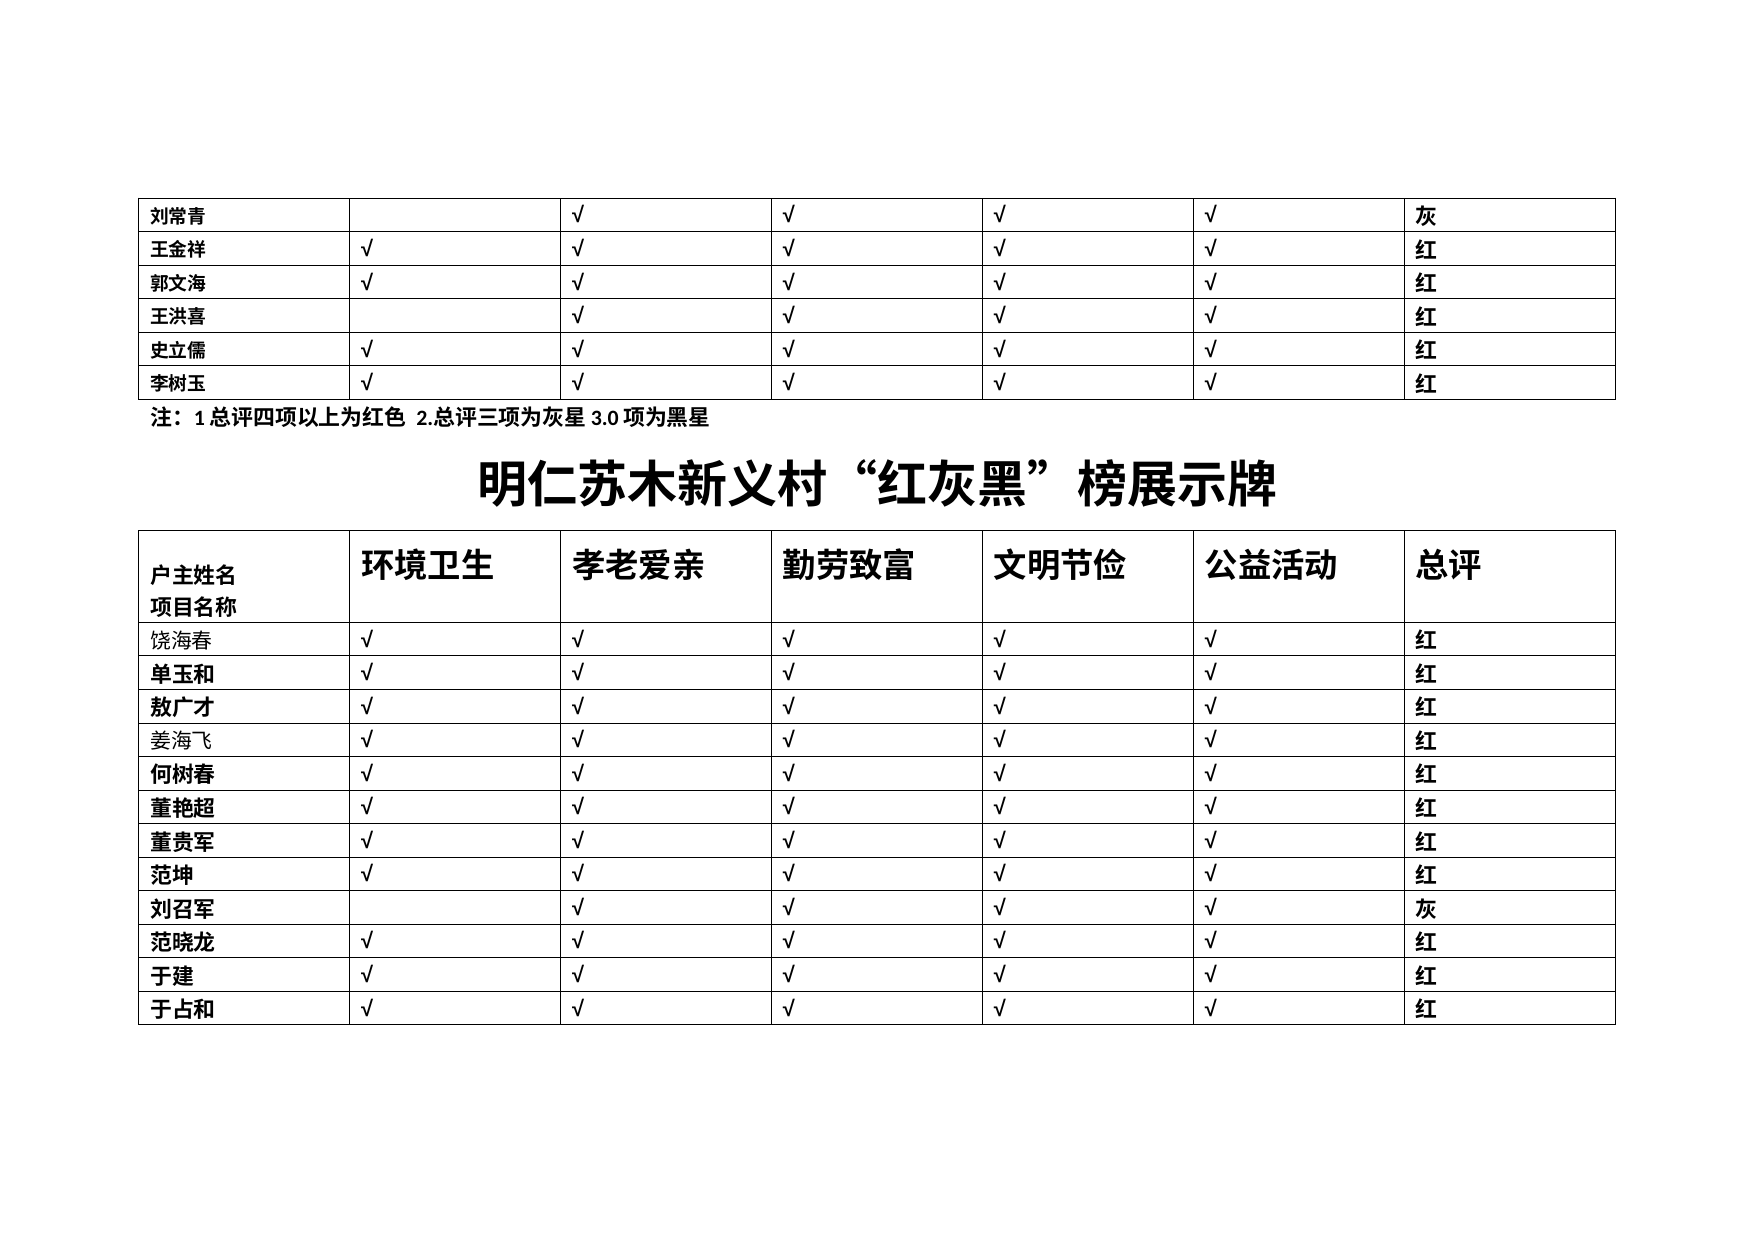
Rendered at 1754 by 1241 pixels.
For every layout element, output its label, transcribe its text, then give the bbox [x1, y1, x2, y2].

table_cell √ [983, 824, 1193, 857]
table_cell √ [1194, 656, 1404, 689]
table_cell √ [1194, 757, 1404, 789]
table_cell 王金祥 [139, 232, 349, 265]
table_cell √ [983, 724, 1193, 756]
table_cell √ [1194, 958, 1404, 991]
table_cell 灰 [1405, 199, 1615, 231]
table_header 户主姓名 项目名称 [139, 531, 349, 622]
table_cell [350, 891, 560, 924]
table_cell 红 [1405, 958, 1615, 991]
table_cell √ [1194, 232, 1404, 265]
table_cell 于占和 [139, 992, 349, 1024]
table_cell √ [983, 366, 1193, 399]
table_cell √ [1194, 724, 1404, 756]
table_cell √ [350, 656, 560, 689]
table_cell 饶海春 [139, 623, 349, 655]
table_cell 红 [1405, 690, 1615, 722]
table_cell √ [983, 232, 1193, 265]
table_cell 红 [1405, 791, 1615, 823]
table_cell 红 [1405, 724, 1615, 756]
table_cell √ [983, 791, 1193, 823]
table_cell √ [983, 891, 1193, 924]
table_cell √ [772, 958, 982, 991]
table_cell [350, 199, 560, 231]
table_cell √ [561, 724, 771, 756]
table_cell √ [1194, 992, 1404, 1024]
table_cell √ [350, 791, 560, 823]
table_cell √ [561, 232, 771, 265]
text 明仁苏木新义村“红灰黑”榜展示牌 [150, 432, 1604, 530]
table_header 环境卫生 [350, 531, 560, 622]
table_cell 红 [1405, 623, 1615, 655]
table_cell 何树春 [139, 757, 349, 789]
table_cell √ [561, 958, 771, 991]
table_cell √ [983, 992, 1193, 1024]
table_cell √ [561, 824, 771, 857]
table_cell √ [772, 690, 982, 722]
table_cell √ [1194, 690, 1404, 722]
table_cell √ [983, 757, 1193, 789]
table_cell √ [561, 656, 771, 689]
table_cell 李树玉 [139, 366, 349, 399]
text 注：1总评四项以上为红色 2.总评三项为灰星3.0项为黑星 [150, 400, 1604, 432]
table_cell 红 [1405, 858, 1615, 890]
table_cell √ [1194, 891, 1404, 924]
table_cell 董艳超 [139, 791, 349, 823]
table_cell √ [772, 992, 982, 1024]
table_header 总评 [1405, 531, 1615, 622]
table_cell √ [561, 690, 771, 722]
table_header 勤劳致富 [772, 531, 982, 622]
table_cell √ [772, 623, 982, 655]
table_cell √ [772, 925, 982, 957]
table_cell 红 [1405, 824, 1615, 857]
table_cell √ [1194, 299, 1404, 332]
table_cell √ [1194, 366, 1404, 399]
table_cell √ [561, 992, 771, 1024]
table_cell √ [561, 858, 771, 890]
table_cell √ [772, 333, 982, 365]
table_cell √ [983, 623, 1193, 655]
table_cell 红 [1405, 266, 1615, 298]
table_cell √ [983, 333, 1193, 365]
table_cell 红 [1405, 925, 1615, 957]
table_cell 红 [1405, 366, 1615, 399]
table_cell 红 [1405, 333, 1615, 365]
table_cell √ [561, 199, 771, 231]
table_header 文明节俭 [983, 531, 1193, 622]
table_header 孝老爱亲 [561, 531, 771, 622]
table_cell 红 [1405, 757, 1615, 789]
table_cell √ [983, 958, 1193, 991]
table_cell √ [1194, 925, 1404, 957]
table_cell 红 [1405, 656, 1615, 689]
table_cell 董贵军 [139, 824, 349, 857]
table_cell 史立儒 [139, 333, 349, 365]
table_cell √ [772, 299, 982, 332]
table_cell √ [561, 791, 771, 823]
table_cell 敖广才 [139, 690, 349, 722]
table_cell 刘召军 [139, 891, 349, 924]
table_cell √ [561, 891, 771, 924]
table_cell √ [350, 366, 560, 399]
table_cell √ [983, 925, 1193, 957]
table_cell √ [350, 824, 560, 857]
table_cell √ [1194, 623, 1404, 655]
table_cell 灰 [1405, 891, 1615, 924]
table_cell √ [350, 992, 560, 1024]
table_cell √ [772, 656, 982, 689]
table_cell √ [983, 690, 1193, 722]
table_cell √ [772, 232, 982, 265]
table_cell √ [350, 333, 560, 365]
table_cell √ [983, 299, 1193, 332]
table_cell √ [1194, 333, 1404, 365]
table_cell √ [350, 757, 560, 789]
table_cell 刘常青 [139, 199, 349, 231]
table_cell √ [561, 757, 771, 789]
table_cell √ [772, 199, 982, 231]
table_cell √ [350, 232, 560, 265]
table_cell √ [1194, 791, 1404, 823]
table_cell √ [772, 824, 982, 857]
table_cell 红 [1405, 992, 1615, 1024]
table_cell √ [561, 299, 771, 332]
table_cell √ [772, 858, 982, 890]
table_cell √ [350, 858, 560, 890]
table_cell √ [561, 366, 771, 399]
table_cell √ [983, 199, 1193, 231]
table_cell √ [350, 724, 560, 756]
table_cell √ [772, 791, 982, 823]
table_cell √ [1194, 199, 1404, 231]
table_cell √ [561, 623, 771, 655]
table_cell 郭文海 [139, 266, 349, 298]
table_cell √ [772, 757, 982, 789]
table_cell √ [1194, 858, 1404, 890]
table_cell √ [350, 958, 560, 991]
table_cell 单玉和 [139, 656, 349, 689]
table_cell √ [1194, 266, 1404, 298]
table_cell √ [350, 266, 560, 298]
table_cell √ [772, 724, 982, 756]
table_cell 于建 [139, 958, 349, 991]
table_cell √ [983, 858, 1193, 890]
table_cell √ [983, 266, 1193, 298]
table_cell √ [772, 366, 982, 399]
table_cell 红 [1405, 232, 1615, 265]
table_cell 范坤 [139, 858, 349, 890]
table_cell √ [350, 623, 560, 655]
table_cell √ [772, 891, 982, 924]
table_cell √ [350, 690, 560, 722]
table_cell 姜海飞 [139, 724, 349, 756]
table_cell 王洪喜 [139, 299, 349, 332]
table_cell √ [350, 925, 560, 957]
table_cell √ [561, 925, 771, 957]
table_header 公益活动 [1194, 531, 1404, 622]
table_cell √ [1194, 824, 1404, 857]
table_cell 范晓龙 [139, 925, 349, 957]
table_cell √ [561, 266, 771, 298]
table_cell 红 [1405, 299, 1615, 332]
table_cell [350, 299, 560, 332]
table_cell √ [561, 333, 771, 365]
table_cell √ [772, 266, 982, 298]
table_cell √ [983, 656, 1193, 689]
